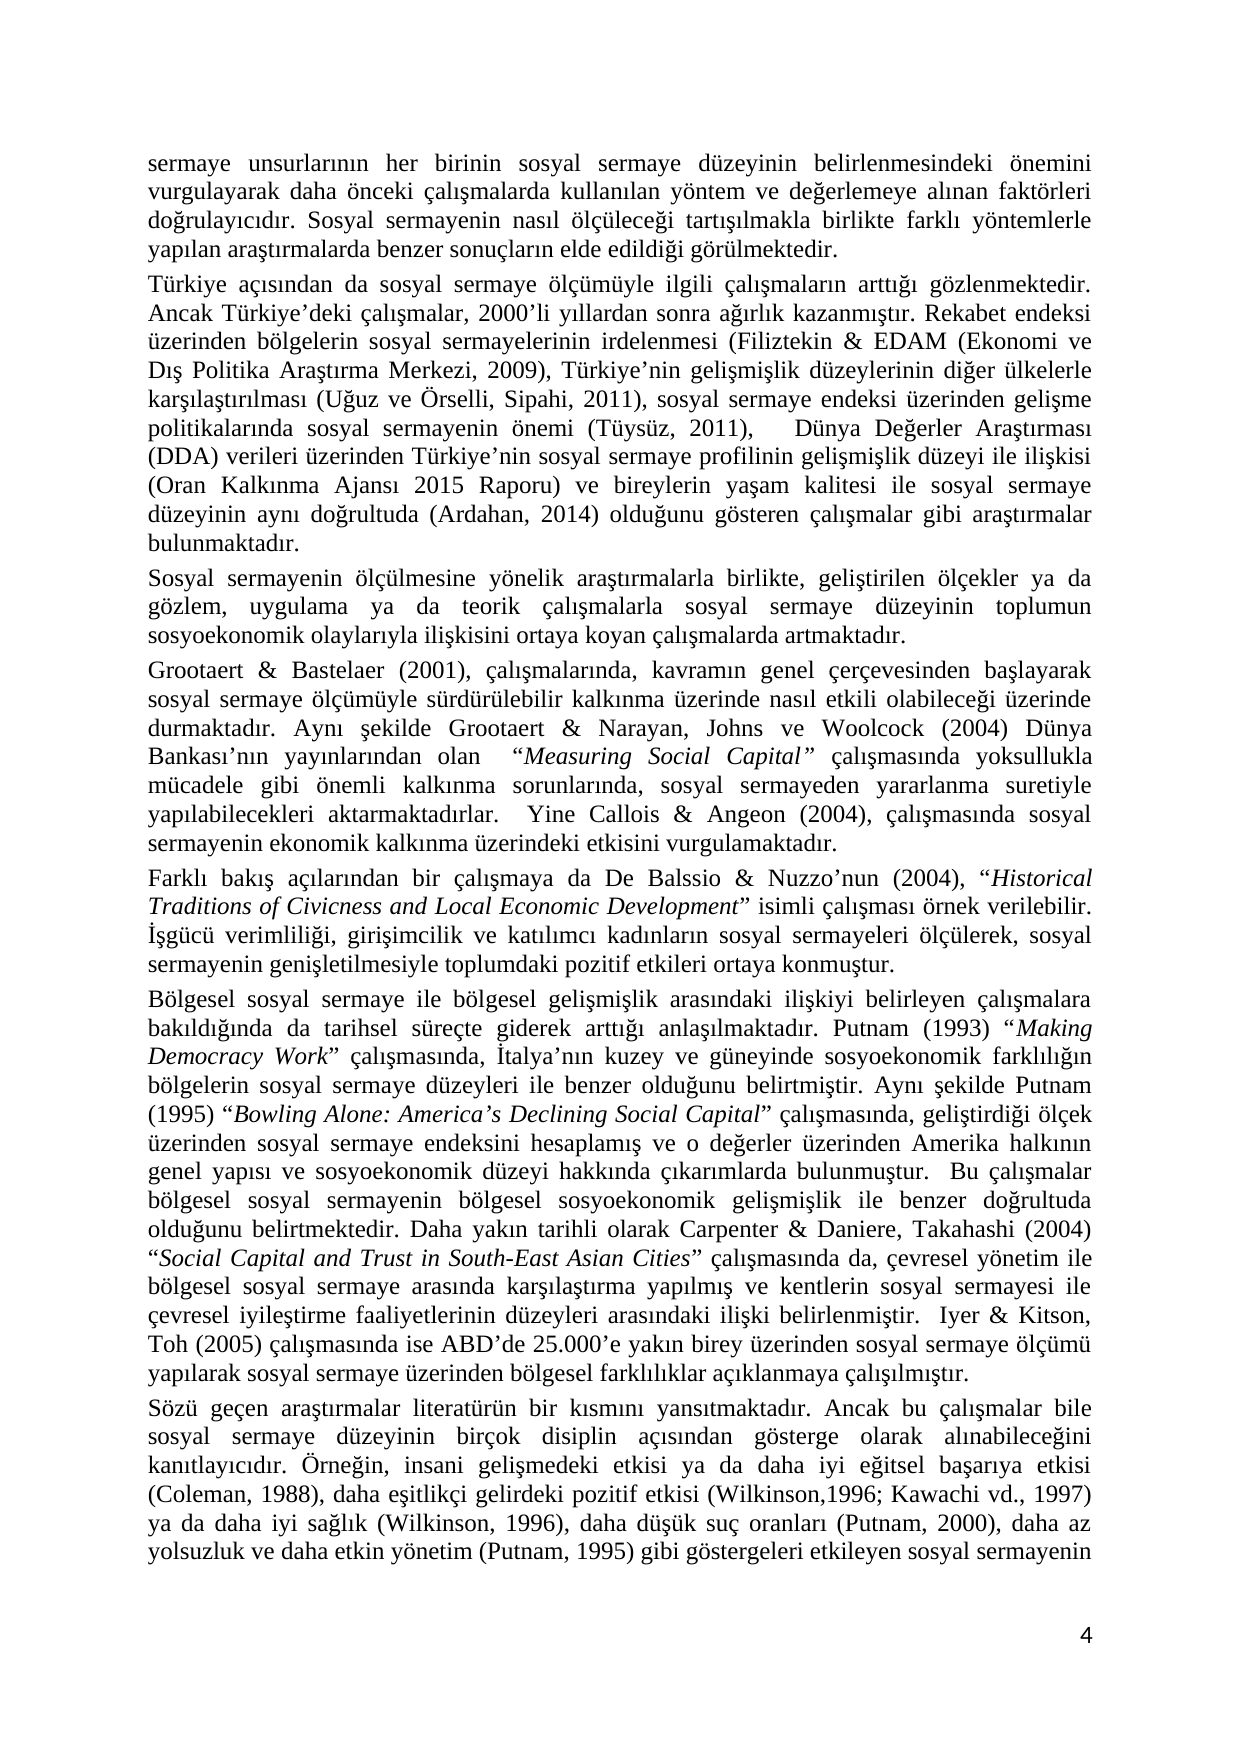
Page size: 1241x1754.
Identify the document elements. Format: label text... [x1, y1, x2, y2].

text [148, 148, 1092, 263]
text Farklı bakış açılarından bir çalışmaya da De Balssio & Nuzzo’nun (2004), “Historical Traditions of Civicness and Local Economic Development” isimli çalışması örnek verilebilir. İşgücü verimliliği, girişimcilik ve katılımcı kadınların sosyal sermayeleri ölçülerek, sosyal sermayenin genişletilmesiyle toplumdaki pozitif etkileri ortaya konmuştur. [148, 863, 1092, 978]
text Sosyal sermayenin ölçülmesine yönelik araştırmalarla birlikte, geliştirilen ölçekler ya da gözlem, uygulama ya da teorik çalışmalarla sosyal sermaye düzeyinin toplumun sosyoekonomik olaylarıyla ilişkisini ortaya koyan çalışmalarda artmaktadır. [148, 563, 1092, 649]
text Grootaert & Bastelaer (2001), çalışmalarında, kavramın genel çerçevesinden başlayarak sosyal sermaye ölçümüyle sürdürülebilir kalkınma üzerinde nasıl etkili olabileceği üzerinde durmaktadır. Aynı şekilde Grootaert & Narayan, Johns ve Woolcock (2004) Dünya Bankası’nın yayınlarından olan “Measuring Social Capital” çalışmasında yoksullukla mücadele gibi önemli kalkınma sorunlarında, sosyal sermayeden yararlanma suretiyle yapılabilecekleri aktarmaktadırlar. Yine Callois & Angeon (2004), çalışmasında sosyal sermayenin ekonomik kalkınma üzerindeki etkisini vurgulamaktadır. [148, 655, 1092, 856]
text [148, 1393, 1092, 1565]
text Türkiye açısından da sosyal sermaye ölçümüyle ilgili çalışmaların arttığı gözlenmektedir. Ancak Türkiye’deki çalışmalar, 2000’li yıllardan sonra ağırlık kazanmıştır. Rekabet endeksi üzerinden bölgelerin sosyal sermayelerinin irdelenmesi (Filiztekin & EDAM (Ekonomi ve Dış Politika Araştırma Merkezi, 2009), Türkiye’nin gelişmişlik düzeylerinin diğer ülkelerle karşılaştırılması (Uğuz ve Örselli, Sipahi, 2011), sosyal sermaye endeksi üzerinden gelişme politikalarında sosyal sermayenin önemi (Tüysüz, 2011), Dünya Değerler Araştırması (DDA) verileri üzerinden Türkiye’nin sosyal sermaye profilinin gelişmişlik düzeyi ile ilişkisi (Oran Kalkınma Ajansı 2015 Raporu) ve bireylerin yaşam kalitesi ile sosyal sermaye düzeyinin aynı doğrultuda (Ardahan, 2014) olduğunu gösteren çalışmalar gibi araştırmalar bulunmaktadır. [148, 269, 1092, 556]
text Bölgesel sosyal sermaye ile bölgesel gelişmişlik arasındaki ilişkiyi belirleyen çalışmalara bakıldığında da tarihsel süreçte giderek arttığı anlaşılmaktadır. Putnam (1993) “Making Democracy Work” çalışmasında, İtalya’nın kuzey ve güneyinde sosyoekonomik farklılığın bölgelerin sosyal sermaye düzeyleri ile benzer olduğunu belirtmiştir. Aynı şekilde Putnam (1995) “Bowling Alone: America’s Declining Social Capital” çalışmasında, geliştirdiği ölçek üzerinden sosyal sermaye endeksini hesaplamış ve o değerler üzerinden Amerika halkının genel yapısı ve sosyoekonomik düzeyi hakkında çıkarımlarda bulunmuştur. Bu çalışmalar bölgesel sosyal sermayenin bölgesel sosyoekonomik gelişmişlik ile benzer doğrultuda olduğunu belirtmektedir. Daha yakın tarihli olarak Carpenter & Daniere, Takahashi (2004) “Social Capital and Trust in South-East Asian Cities” çalışmasında da, çevresel yönetim ile bölgesel sosyal sermaye arasında karşılaştırma yapılmış ve kentlerin sosyal sermayesi ile çevresel iyileştirme faaliyetlerinin düzeyleri arasındaki ilişki belirlenmiştir. Iyer & Kitson, Toh (2005) çalışmasında ise ABD’de 25.000’e yakın birey üzerinden sosyal sermaye ölçümü yapılarak sosyal sermaye üzerinden bölgesel farklılıklar açıklanmaya çalışılmıştır. [148, 984, 1092, 1386]
